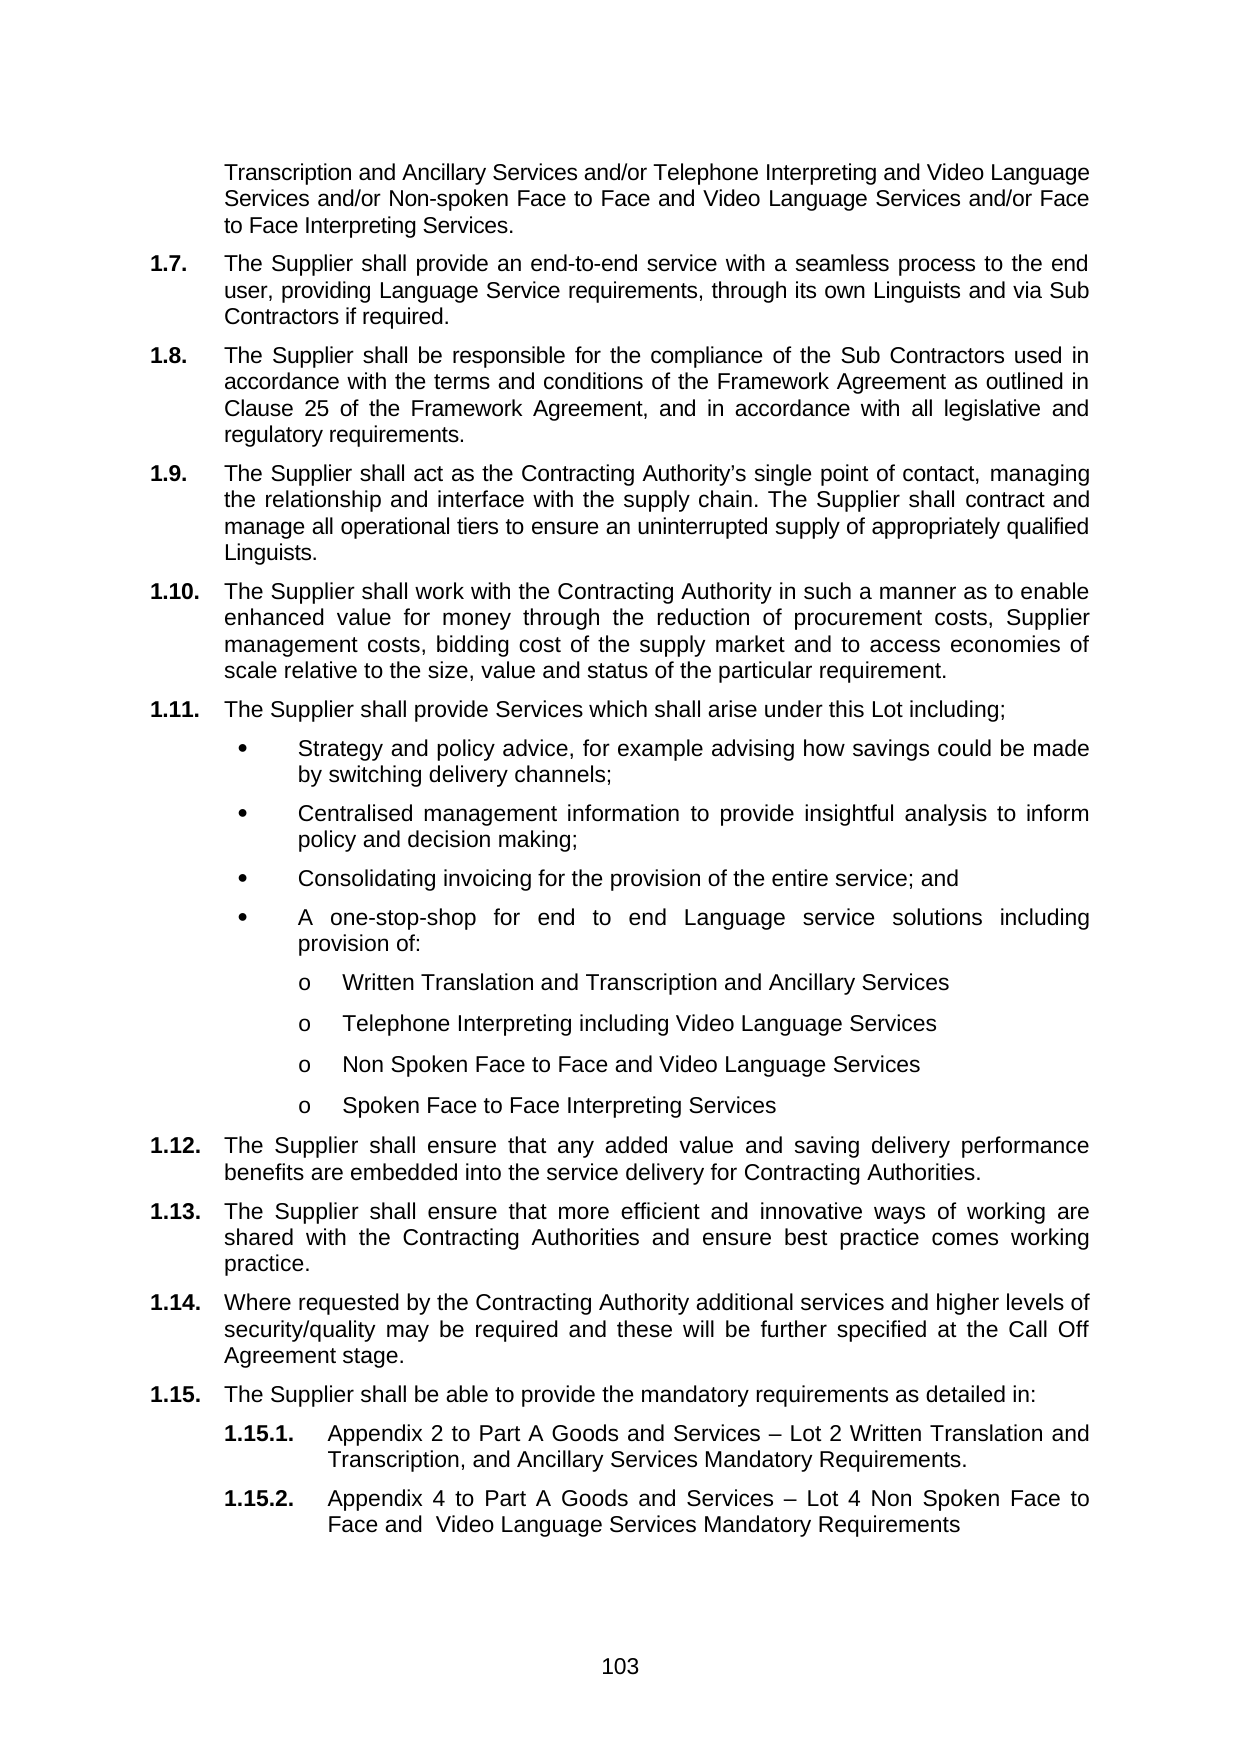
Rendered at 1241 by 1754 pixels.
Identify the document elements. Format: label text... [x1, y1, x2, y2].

list The Supplier shall act as the Contracting Authority’s single point of contact, managing the relationship and interface with the supply chain. The Supplier shall contract and manage all operational tiers to ensure an uninterrupted supply of appropriately qualified Linguists. [150, 460, 1090, 565]
list Appendix 2 to Part A Goods and Services – Lot 2 Written Translation and Transcription, and Ancillary Services Mandatory Requirements. [224, 1419, 1090, 1472]
list The Supplier shall ensure that any added value and saving delivery performance benefits are embedded into the service delivery for Contracting Authorities. [150, 1132, 1090, 1185]
list The Supplier shall work with the Contracting Authority in such a manner as to enable enhanced value for money through the reduction of procurement costs, Supplier management costs, bidding cost of the supply market and to access economies of scale relative to the size, value and status of the particular requirement. [150, 578, 1090, 683]
list The Supplier shall be responsible for the compliance of the Sub Contractors used in accordance with the terms and conditions of the Framework Agreement as outlined in Clause 25 of the Framework Agreement, and in accordance with all legislative and regulatory requirements. [150, 342, 1090, 447]
list The Supplier shall provide an end-to-end service with a seamless process to the end user, providing Language Service requirements, through its own Linguists and via Sub Contractors if required. [150, 250, 1090, 329]
list Telephone Interpreting including Video Language Services [298, 1010, 1090, 1038]
list Written Translation and Transcription and Ancillary Services [298, 969, 1090, 997]
list The Supplier shall be able to provide the mandatory requirements as detailed in: [150, 1381, 1090, 1407]
list A one-stop-shop for end to end Language service solutions including provision of: [239, 904, 1090, 957]
list Where requested by the Contracting Authority additional services and higher levels of security/quality may be required and these will be further specified at the Call Off Agreement stage. [150, 1289, 1090, 1368]
list Centralised management information to provide insightful analysis to inform policy and decision making; [239, 800, 1090, 852]
list The Supplier shall provide Services which shall arise under this Lot including; [150, 696, 1090, 722]
list Spoken Face to Face Interpreting Services [298, 1092, 1090, 1120]
list Non Spoken Face to Face and Video Language Services [298, 1051, 1090, 1079]
list Appendix 4 to Part A Goods and Services – Lot 4 Non Spoken Face to Face and Video Language Services Mandatory Requirements [224, 1485, 1090, 1537]
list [150, 159, 1090, 238]
list Consolidating invoicing for the provision of the entire service; and [239, 865, 1090, 891]
list Strategy and policy advice, for example advising how savings could be made by switching delivery channels; [239, 734, 1090, 787]
list The Supplier shall ensure that more efficient and innovative ways of working are shared with the Contracting Authorities and ensure best practice comes working practice. [150, 1198, 1090, 1277]
